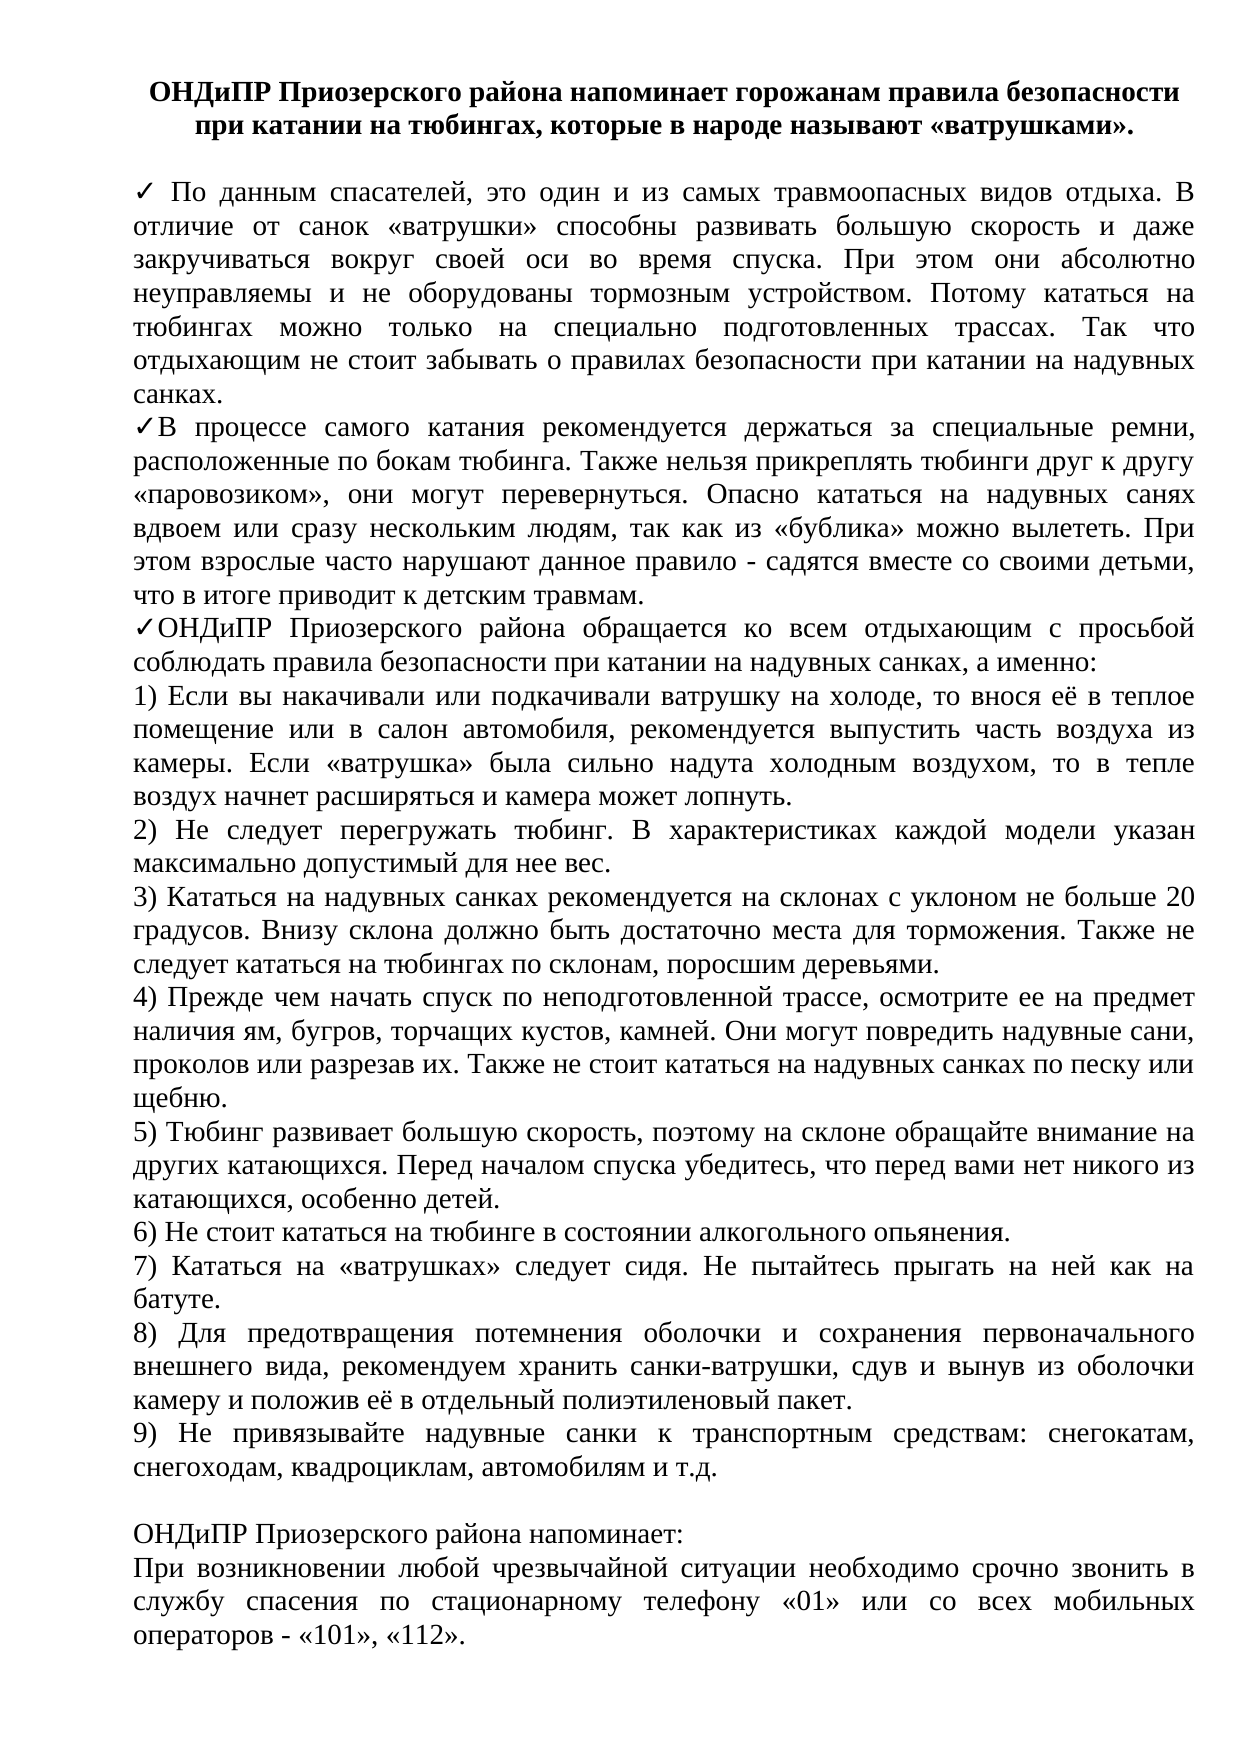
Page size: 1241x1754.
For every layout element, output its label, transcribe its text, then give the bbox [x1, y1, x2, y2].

text 7) Кататься на «ватрушках» следует сидя. Не пытайтесь прыгать на ней как на батуте. [133, 1248, 1196, 1315]
text 2) Не следует перегружать тюбинг. В характеристиках каждой модели указан максимально допустимый для нее вес. [133, 812, 1196, 879]
text 5) Тюбинг развивает большую скорость, поэтому на склоне обращайте внимание на других катающихся. Перед началом спуска убедитесь, что перед вами нет никого из катающихся, особенно детей. [133, 1114, 1196, 1214]
text 8) Для предотвращения потемнения оболочки и сохранения первоначального внешнего вида, рекомендуем хранить санки-ватрушки, сдув и вынув из оболочки камеру и положив её в отдельный полиэтиленовый пакет. [133, 1315, 1196, 1416]
text 9) Не привязывайте надувные санки к транспортным средствам: снегокатам, снегоходам, квадроциклам, автомобилям и т.д. [133, 1416, 1196, 1483]
text 1) Если вы накачивали или подкачивали ватрушку на холоде, то внося её в теплое помещение или в салон автомобиля, рекомендуется выпустить часть воздуха из камеры. Если «ватрушка» была сильно надута холодным воздухом, то в тепле воздух начнет расширяться и камера может лопнуть. [133, 678, 1196, 812]
text ✓В процессе самого катания рекомендуется держаться за специальные ремни, расположенные по бокам тюбинга. Также нельзя прикреплять тюбинги друг к другу «паровозиком», они могут перевернуться. Опасно кататься на надувных санях вдвоем или сразу нескольким людям, так как из «бублика» можно вылететь. При этом взрослые часто нарушают данное правило - садятся вместе со своими детьми, что в итоге приводит к детским травмам. [133, 409, 1196, 611]
text 6) Не стоит кататься на тюбинге в состоянии алкогольного опьянения. [133, 1214, 1196, 1248]
text При возникновении любой чрезвычайной ситуации необходимо срочно звонить в службу спасения по стационарному телефону «01» или со всех мобильных операторов - «101», «112». [133, 1550, 1196, 1650]
text ОНДиПР Приозерского района напоминает горожанам правила безопасности при катании на тюбингах, которые в народе называют «ватрушками». [133, 74, 1196, 141]
text 3) Кататься на надувных санках рекомендуется на склонах с уклоном не больше 20 градусов. Внизу склона должно быть достаточно места для торможения. Также не следует кататься на тюбингах по склонам, поросшим деревьями. [133, 879, 1196, 979]
text ОНДиПР Приозерского района напоминает: [133, 1516, 1196, 1550]
text 4) Прежде чем начать спуск по неподготовленной трассе, осмотрите ее на предмет наличия ям, бугров, торчащих кустов, камней. Они могут повредить надувные сани, проколов или разрезав их. Также не стоит кататься на надувных санках по песку или щебню. [133, 979, 1196, 1114]
text ✓ОНДиПР Приозерского района обращается ко всем отдыхающим с просьбой соблюдать правила безопасности при катании на надувных санках, а именно: [133, 611, 1196, 678]
text ✓ По данным спасателей, это один и из самых травмоопасных видов отдыха. В отличие от санок «ватрушки» способны развивать большую скорость и даже закручиваться вокруг своей оси во время спуска. При этом они абсолютно неуправляемы и не оборудованы тормозным устройством. Потому кататься на тюбингах можно только на специально подготовленных трассах. Так что отдыхающим не стоит забывать о правилах безопасности при катании на надувных санках. [133, 174, 1196, 409]
